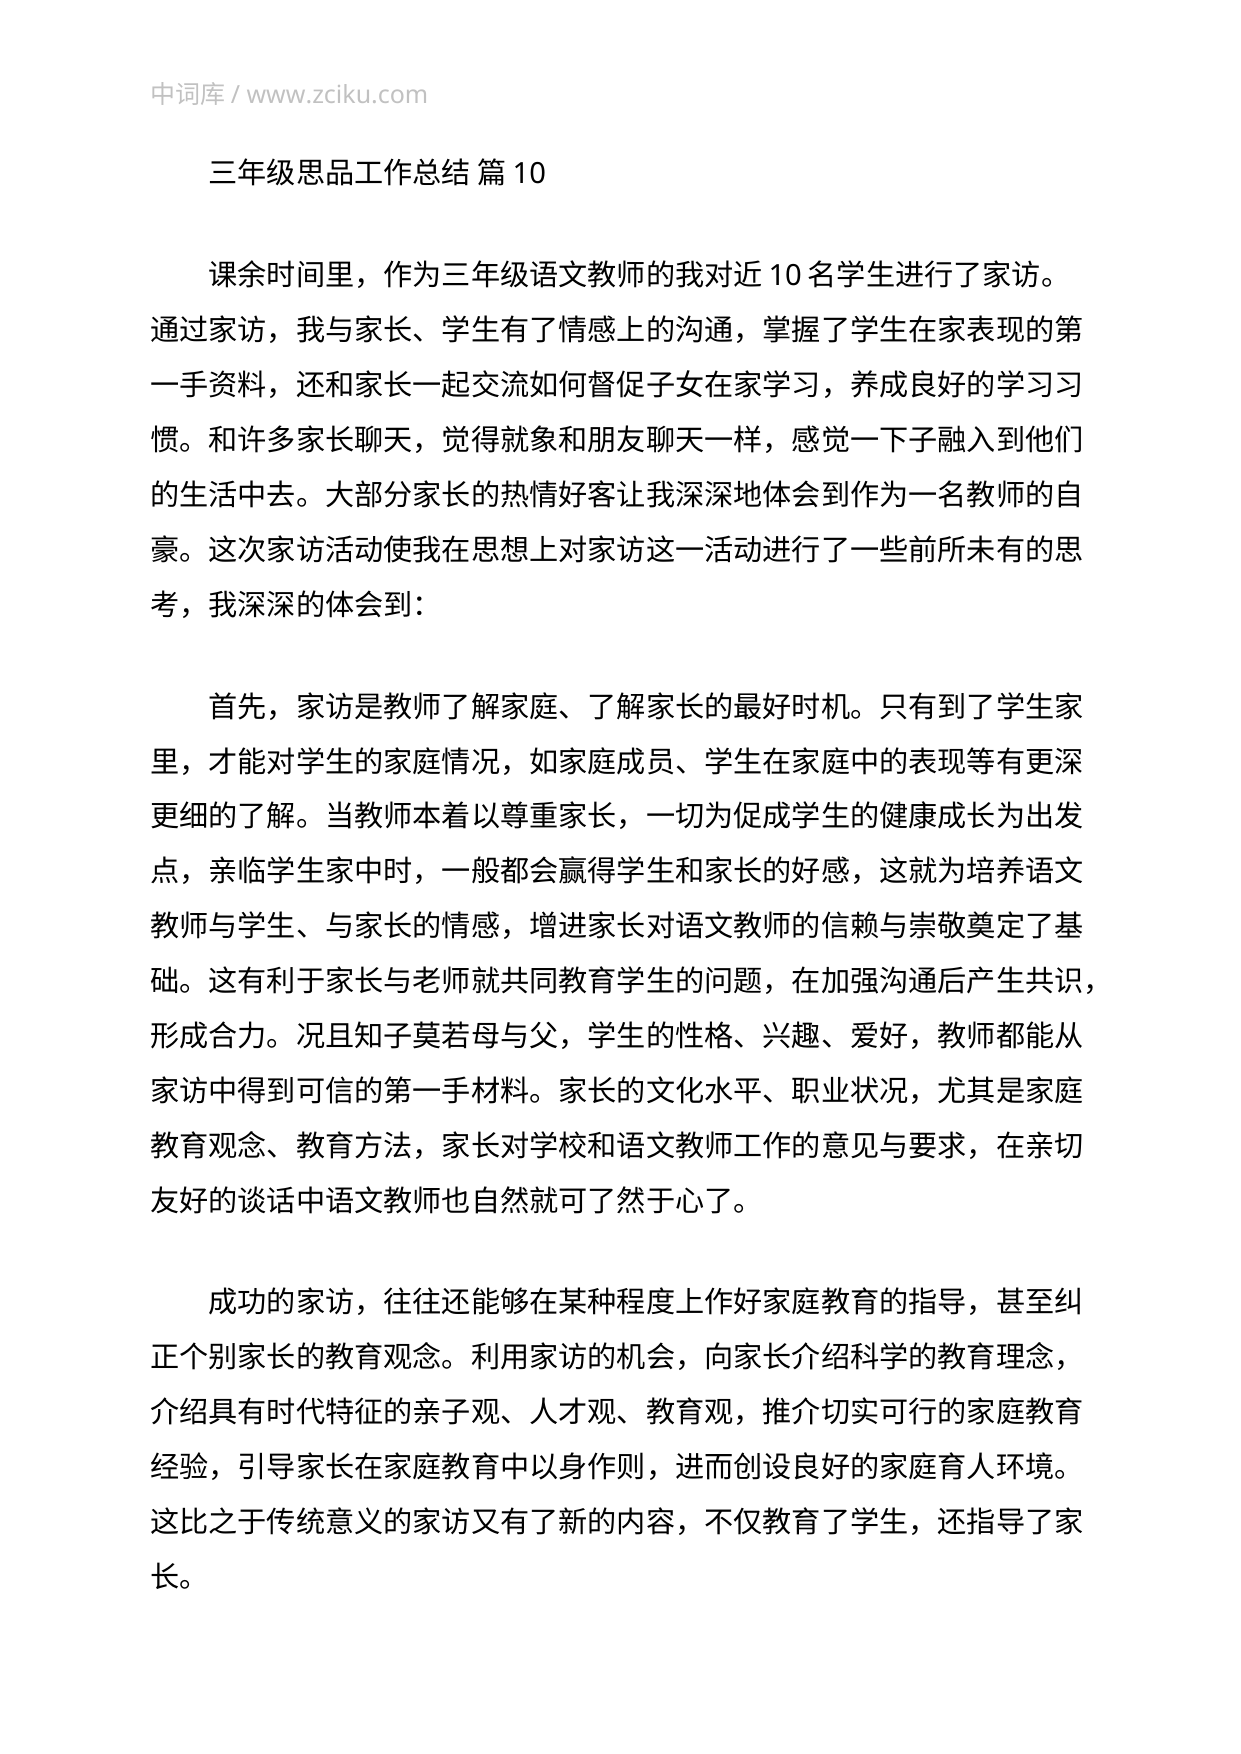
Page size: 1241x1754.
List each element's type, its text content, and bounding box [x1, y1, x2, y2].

text 首先，家访是教师了解家庭、了解家长的最好时机。只有到了学生家里，才能对学生的家庭情况，如家庭成员、学生在家庭中的表现等有更深更细的了解。当教师本着以尊重家长，一切为促成学生的健康成长为出发点，亲临学生家中时，一般都会赢得学生和家长的好感，这就为培养语文教师与学生、与家长的情感，增进家长对语文教师的信赖与崇敬奠定了基础。这有利于家长与老师就共同教育学生的问题，在加强沟通后产生共识，形成合力。况且知子莫若母与父，学生的性格、兴趣、爱好，教师都能从家访中得到可信的第一手材料。家长的文化水平、职业状况，尤其是家庭教育观念、教育方法，家长对学校和语文教师工作的意见与要求，在亲切友好的谈话中语文教师也自然就可了然于心了。 [150, 683, 1090, 1219]
text 三年级思品工作总结 篇10 [150, 150, 1090, 192]
text 成功的家访，往往还能够在某种程度上作好家庭教育的指导，甚至纠正个别家长的教育观念。利用家访的机会，向家长介绍科学的教育理念，介绍具有时代特征的亲子观、人才观、教育观，推介切实可行的家庭教育经验，引导家长在家庭教育中以身作则，进而创设良好的家庭育人环境。这比之于传统意义的家访又有了新的内容，不仅教育了学生，还指导了家长。 [150, 1279, 1090, 1596]
text 课余时间里，作为三年级语文教师的我对近10名学生进行了家访。通过家访，我与家长、学生有了情感上的沟通，掌握了学生在家表现的第一手资料，还和家长一起交流如何督促子女在家学习，养成良好的学习习惯。和许多家长聊天，觉得就象和朋友聊天一样，感觉一下子融入到他们的生活中去。大部分家长的热情好客让我深深地体会到作为一名教师的自豪。这次家访活动使我在思想上对家访这一活动进行了一些前所未有的思考，我深深的体会到： [150, 252, 1090, 624]
